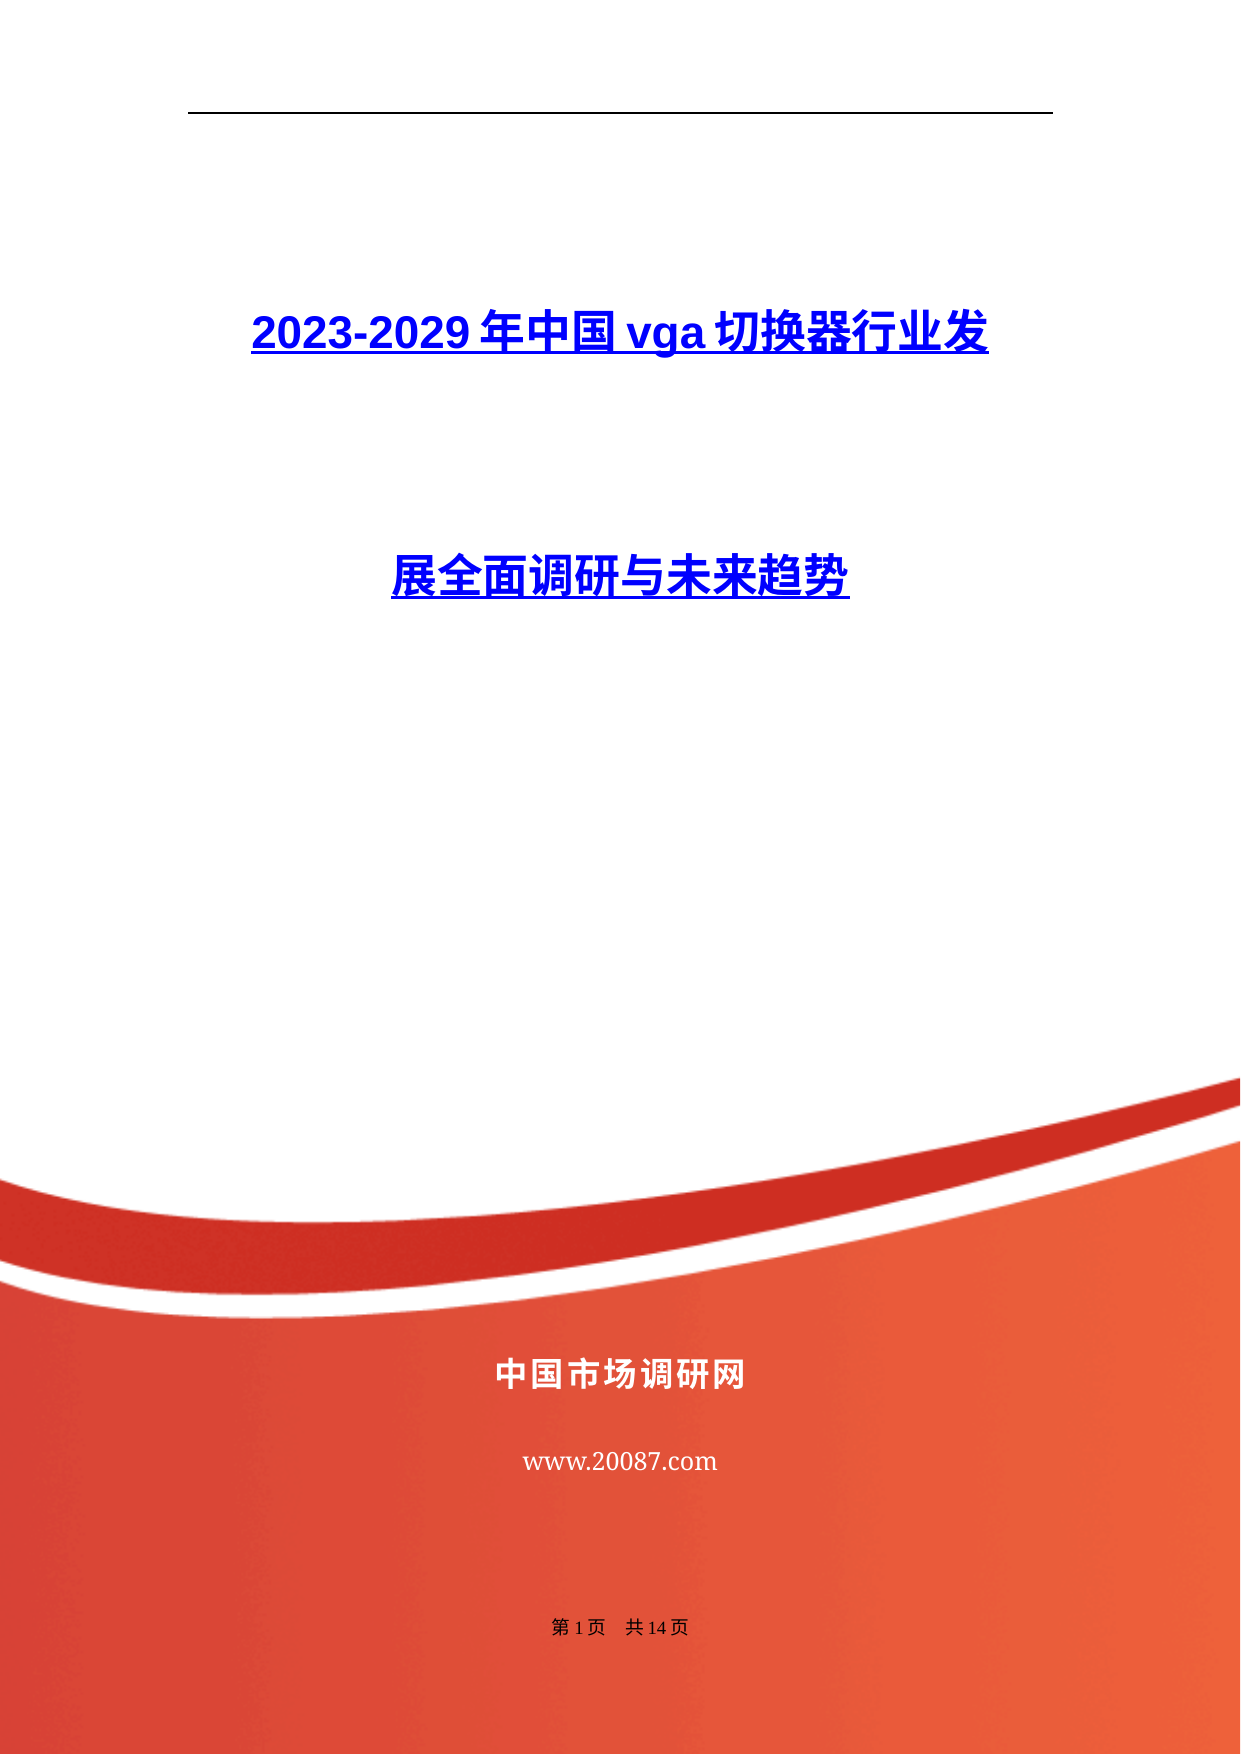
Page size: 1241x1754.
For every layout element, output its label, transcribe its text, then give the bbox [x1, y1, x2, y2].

picture [0, 1006, 1241, 1754]
text www.20087.com [187, 1428, 1053, 1493]
table_header 2023-2029年中国vga切换器行业发展全面调研与未来趋势 [188, 207, 1053, 773]
subtitle 中国市场调研网 [187, 1339, 1053, 1404]
